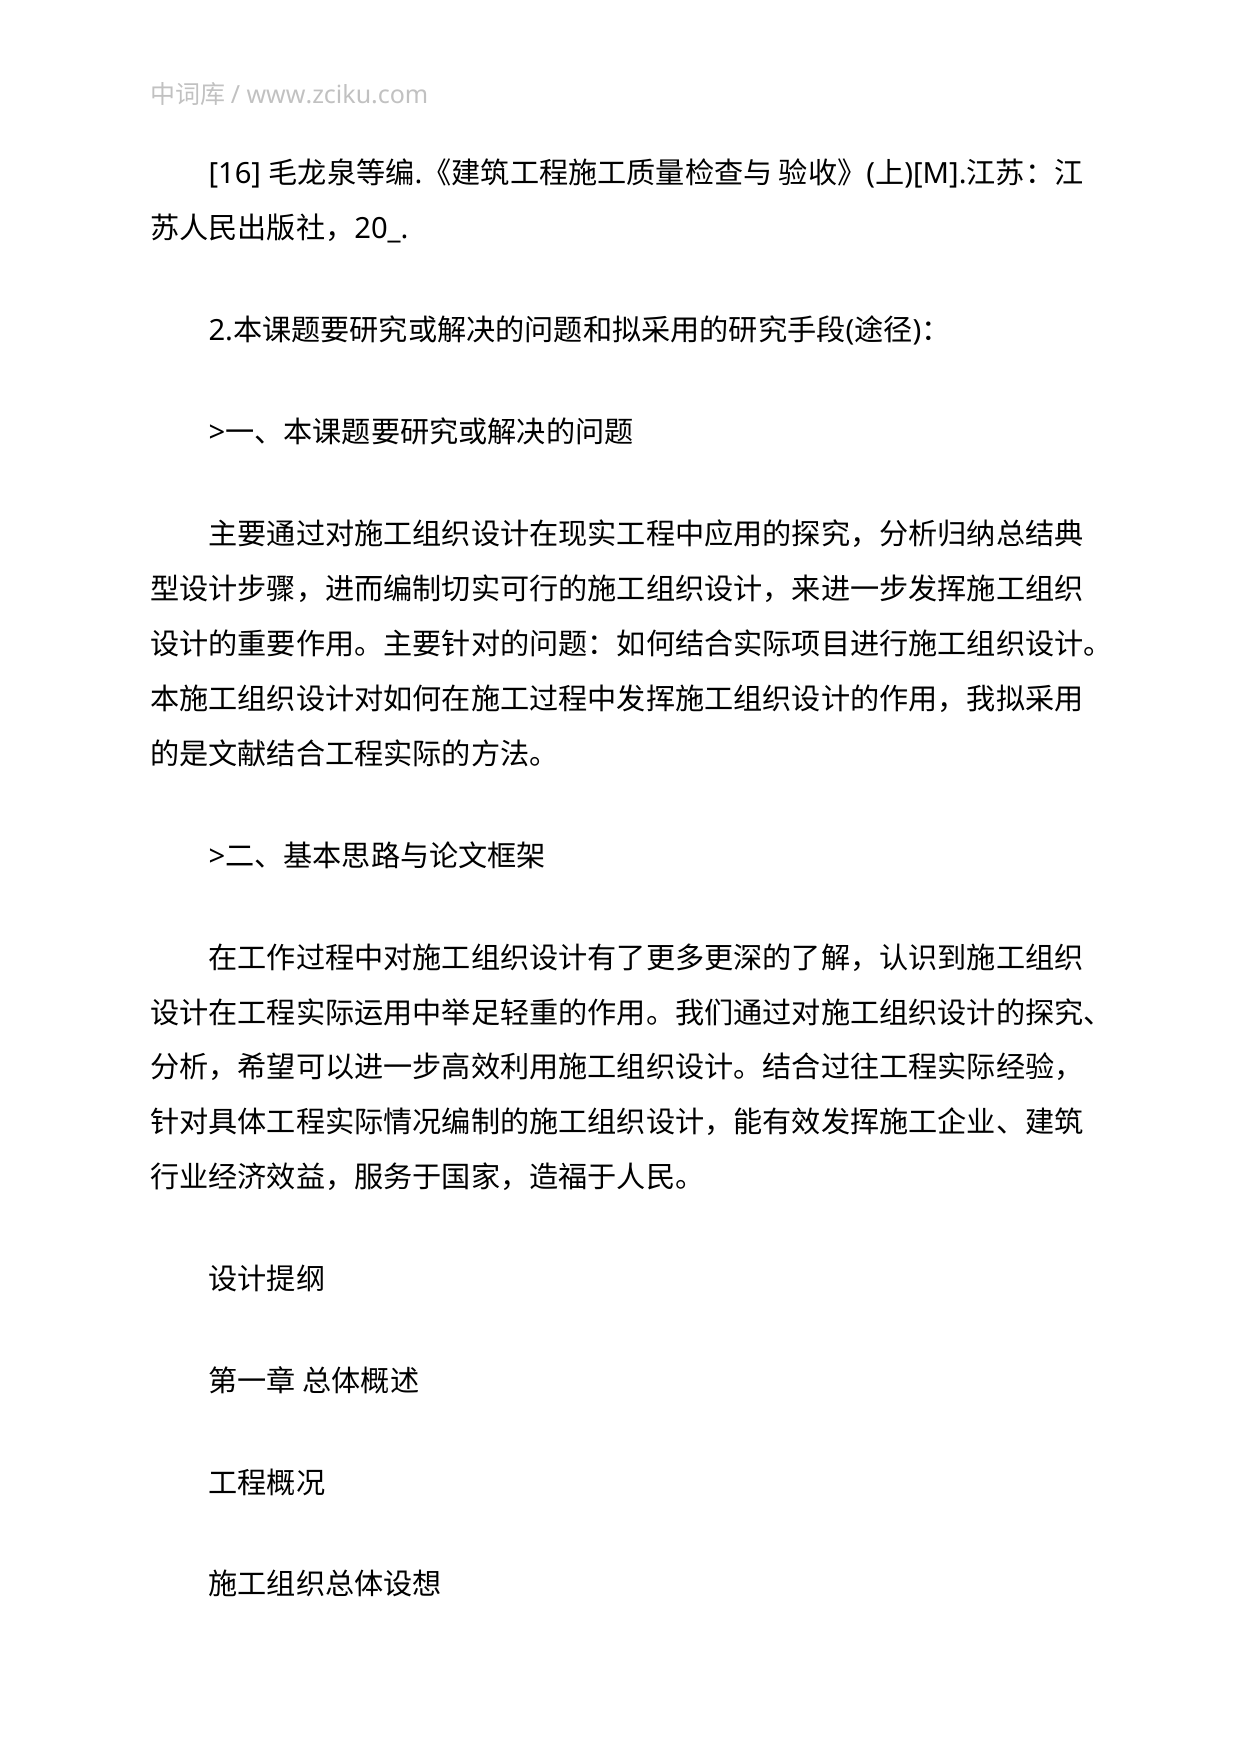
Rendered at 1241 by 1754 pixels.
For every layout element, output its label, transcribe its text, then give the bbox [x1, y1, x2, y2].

text >一、本课题要研究或解决的问题 [150, 409, 1090, 451]
text 在工作过程中对施工组织设计有了更多更深的了解，认识到施工组织设计在工程实际运用中举足轻重的作用。我们通过对施工组织设计的探究、分析，希望可以进一步高效利用施工组织设计。结合过往工程实际经验，针对具体工程实际情况编制的施工组织设计，能有效发挥施工企业、建筑行业经济效益，服务于国家，造福于人民。 [150, 934, 1090, 1196]
text [16] 毛龙泉等编.《建筑工程施工质量检查与 验收》(上)[M].江苏：江苏人民出版社，20_. [150, 150, 1090, 247]
text >二、基本思路与论文框架 [150, 832, 1090, 875]
text 主要通过对施工组织设计在现实工程中应用的探究，分析归纳总结典型设计步骤，进而编制切实可行的施工组织设计，来进一步发挥施工组织设计的重要作用。主要针对的问题：如何结合实际项目进行施工组织设计。本施工组织设计对如何在施工过程中发挥施工组织设计的作用，我拟采用的是文献结合工程实际的方法。 [150, 511, 1090, 773]
text 设计提纲 [150, 1256, 1090, 1298]
text 2.本课题要研究或解决的问题和拟采用的研究手段(途径)： [150, 307, 1090, 349]
text 第一章 总体概述 [150, 1357, 1090, 1400]
text 施工组织总体设想 [150, 1561, 1090, 1603]
text 工程概况 [150, 1459, 1090, 1501]
